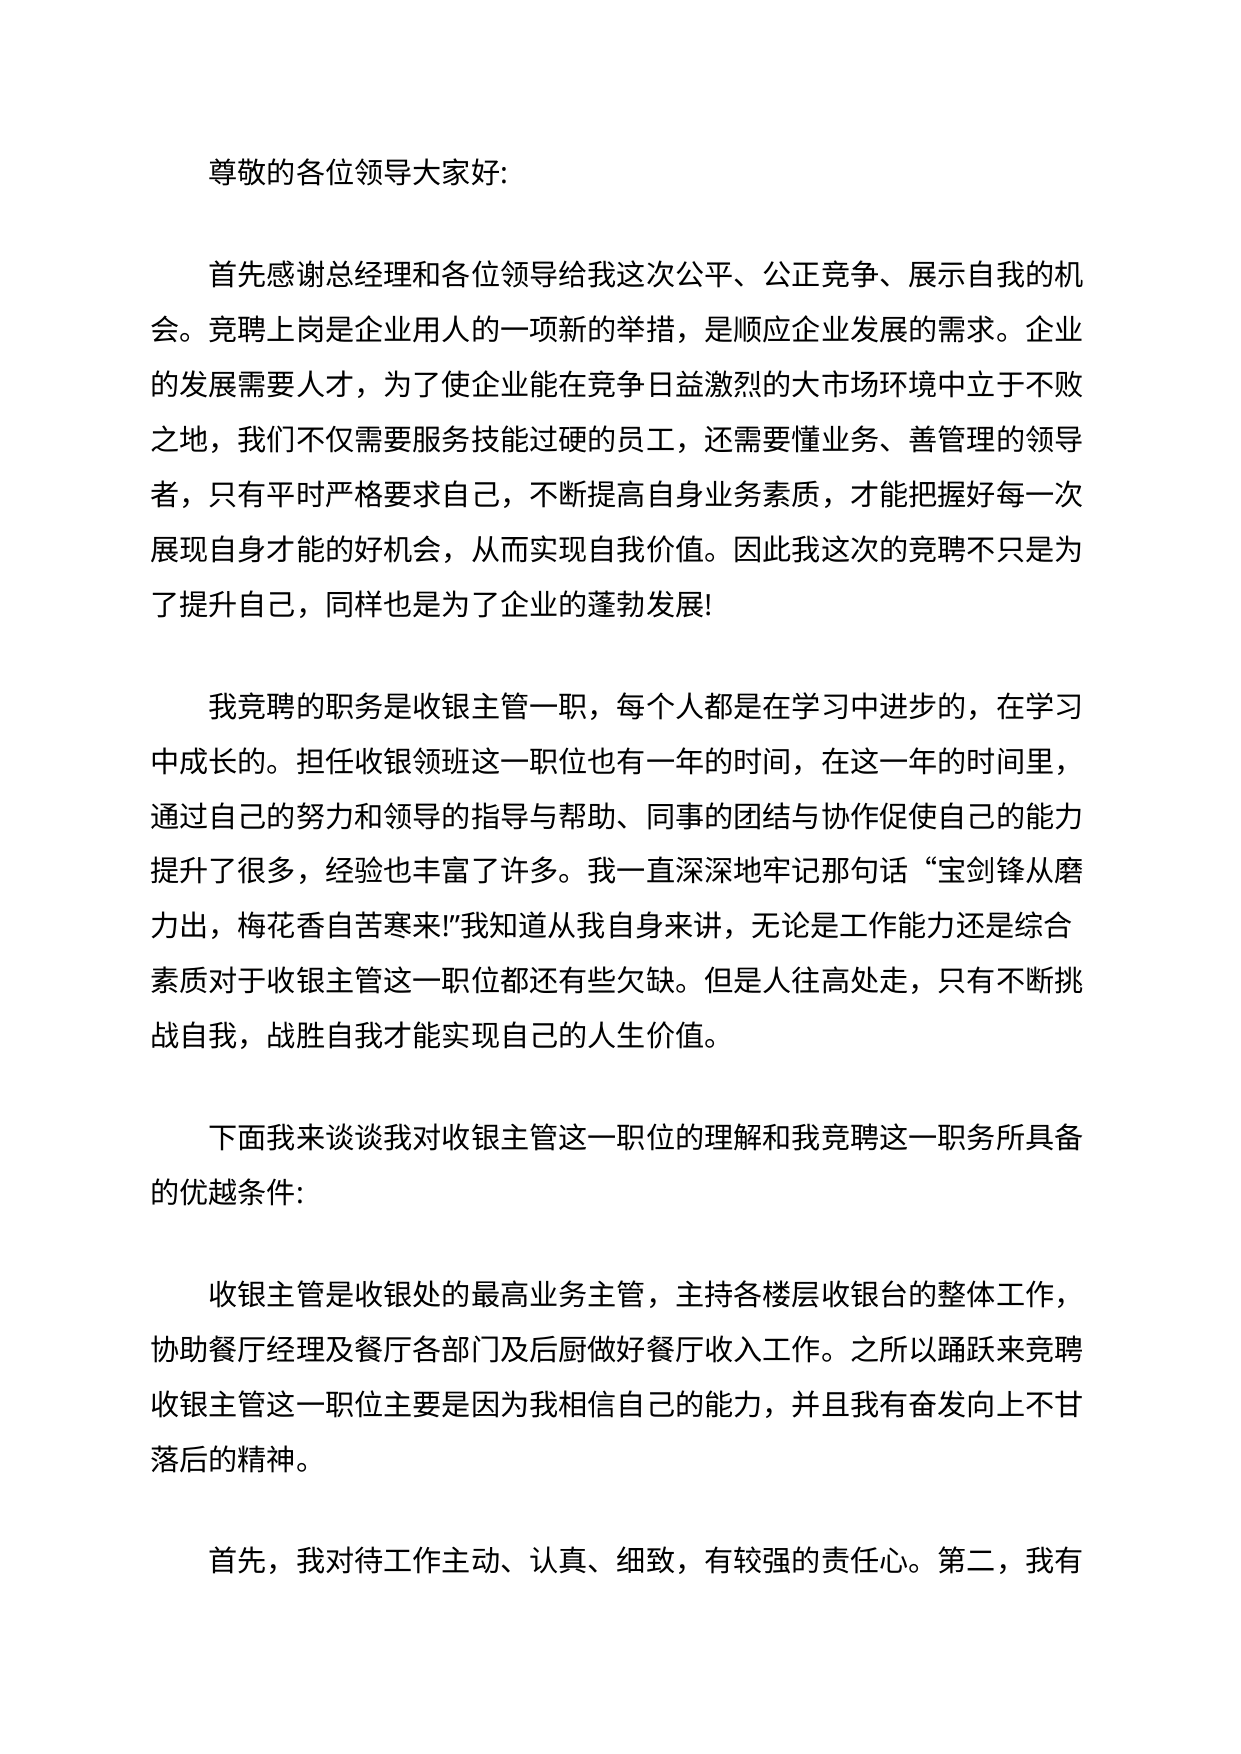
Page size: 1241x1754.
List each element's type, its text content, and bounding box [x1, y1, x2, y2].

text 首先感谢总经理和各位领导给我这次公平、公正竞争、展示自我的机会。竞聘上岗是企业用人的一项新的举措，是顺应企业发展的需求。企业的发展需要人才，为了使企业能在竞争日益激烈的大市场环境中立于不败之地，我们不仅需要服务技能过硬的员工，还需要懂业务、善管理的领导者，只有平时严格要求自己，不断提高自身业务素质，才能把握好每一次展现自身才能的好机会，从而实现自我价值。因此我这次的竞聘不只是为了提升自己，同样也是为了企业的蓬勃发展! [150, 252, 1090, 624]
text 收银主管是收银处的最高业务主管，主持各楼层收银台的整体工作，协助餐厅经理及餐厅各部门及后厨做好餐厅收入工作。之所以踊跃来竞聘收银主管这一职位主要是因为我相信自己的能力，并且我有奋发向上不甘落后的精神。 [150, 1271, 1090, 1478]
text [150, 1538, 1090, 1580]
text 我竞聘的职务是收银主管一职，每个人都是在学习中进步的，在学习中成长的。担任收银领班这一职位也有一年的时间，在这一年的时间里，通过自己的努力和领导的指导与帮助、同事的团结与协作促使自己的能力提升了很多，经验也丰富了许多。我一直深深地牢记那句话“宝剑锋从磨力出，梅花香自苦寒来!”我知道从我自身来讲，无论是工作能力还是综合素质对于收银主管这一职位都还有些欠缺。但是人往高处走，只有不断挑战自我，战胜自我才能实现自己的人生价值。 [150, 683, 1090, 1055]
text 尊敬的各位领导大家好: [150, 150, 1090, 192]
text 下面我来谈谈我对收银主管这一职位的理解和我竞聘这一职务所具备的优越条件: [150, 1114, 1090, 1212]
